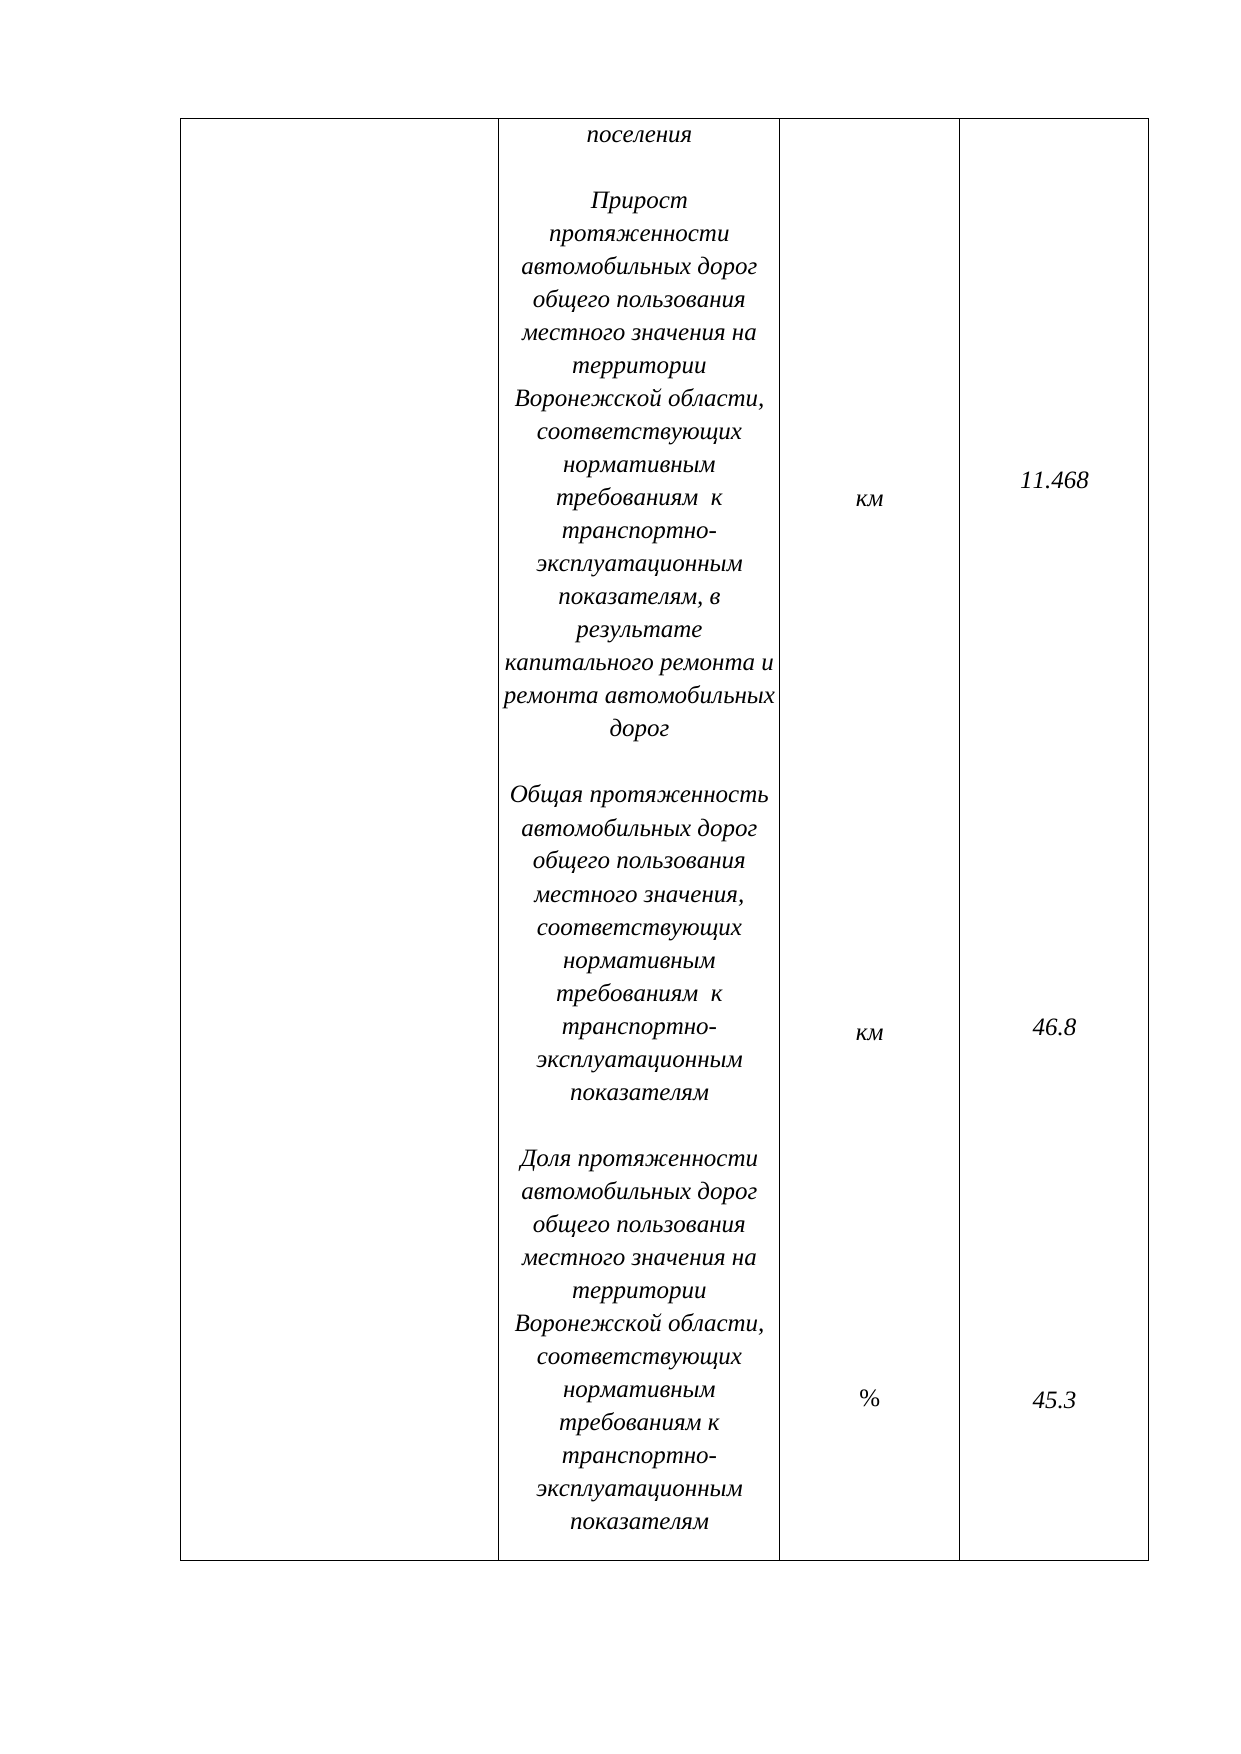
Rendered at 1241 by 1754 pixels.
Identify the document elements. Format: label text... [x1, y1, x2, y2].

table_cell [181, 119, 498, 1559]
table_cell % % % % км км % [780, 119, 959, 1559]
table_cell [960, 119, 1148, 1559]
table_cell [499, 119, 779, 1559]
